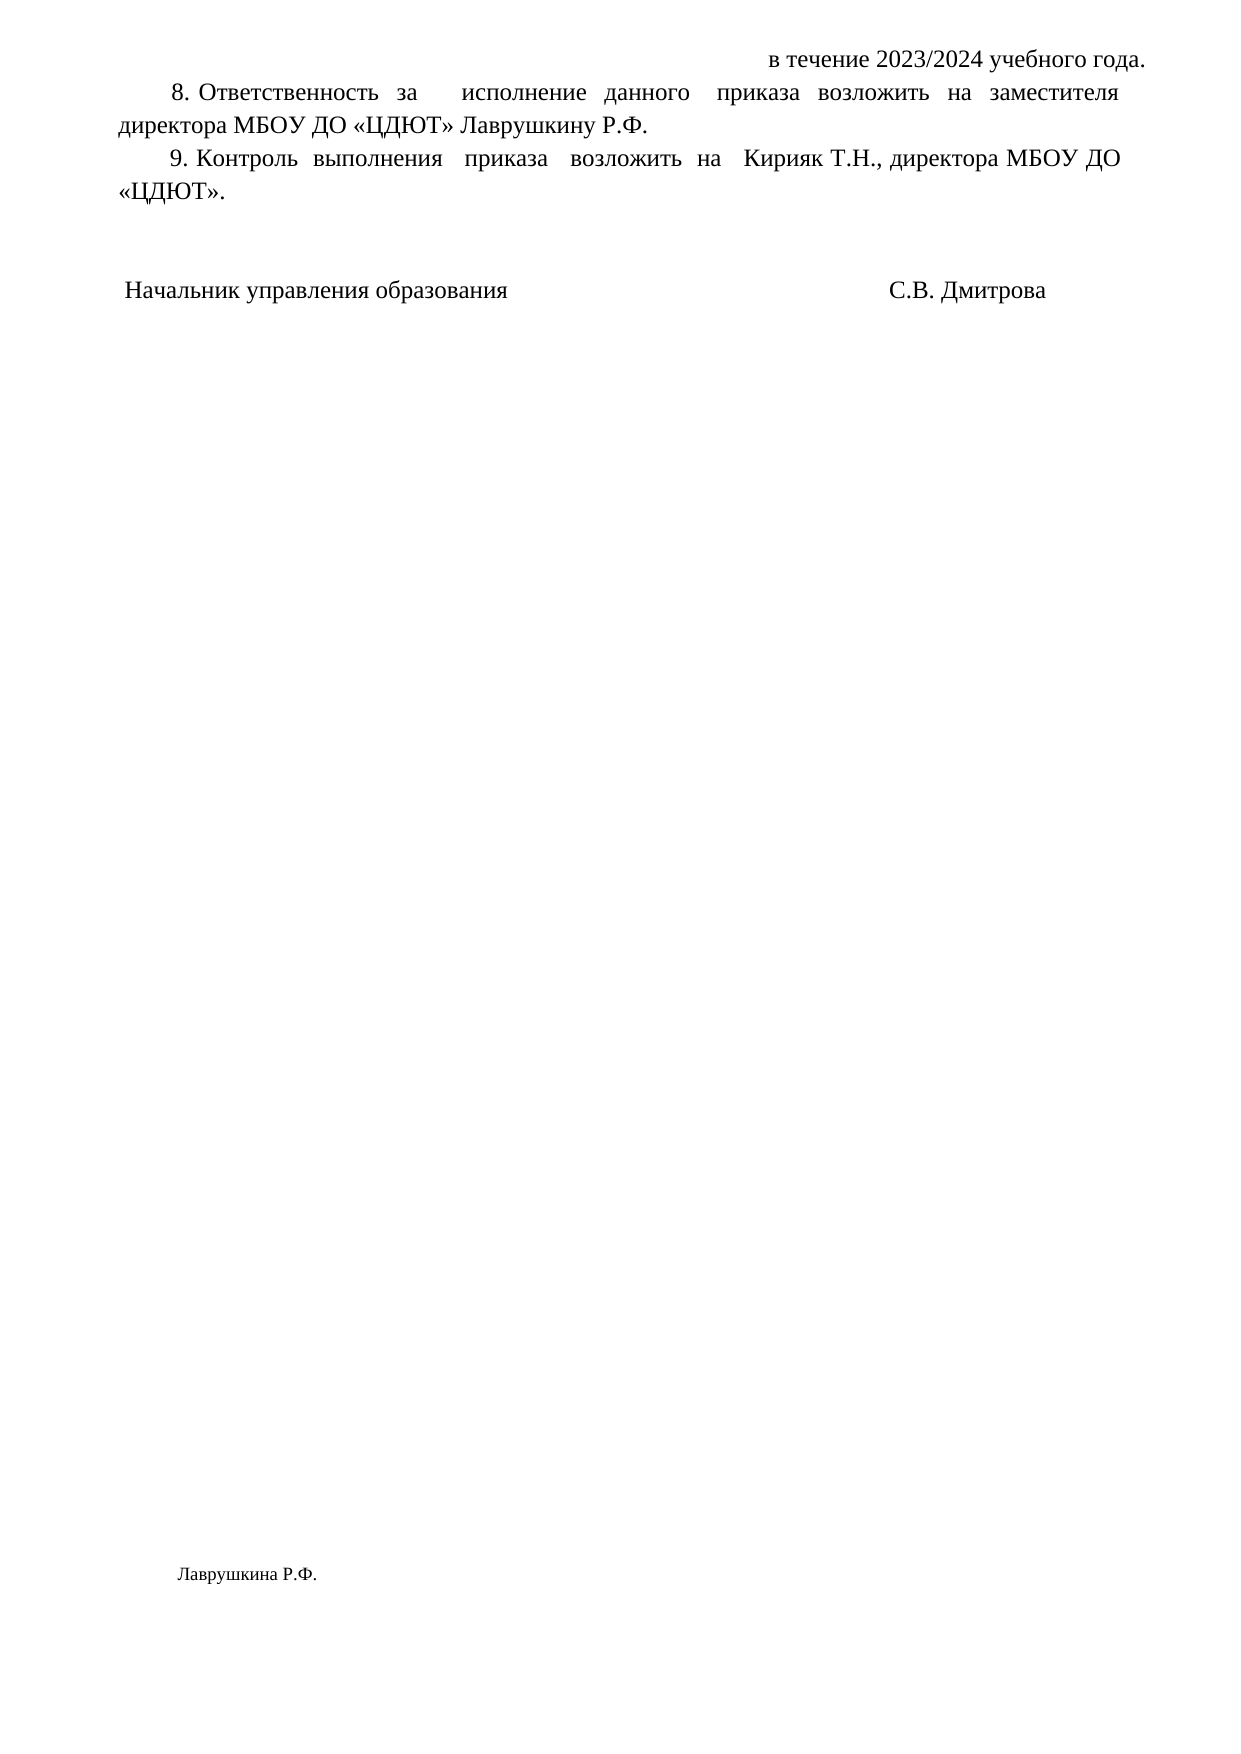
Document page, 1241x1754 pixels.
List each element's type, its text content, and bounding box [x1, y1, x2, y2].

text 8. Ответственность за исполнение данного приказа возложить на заместителя директора МБОУ ДО «ЦДЮТ» Лаврушкину Р.Ф. [118, 77, 1122, 139]
text Начальник управления образования С.В. Дмитрова [118, 275, 1122, 303]
text в течение 2023/2024 учебного года. [118, 44, 1152, 73]
text 9. Контроль выполнения приказа возложить на Кирияк Т.Н., директора МБОУ ДО «ЦДЮТ». [118, 143, 1122, 205]
text Лаврушкина Р.Ф. [177, 1562, 1122, 1584]
